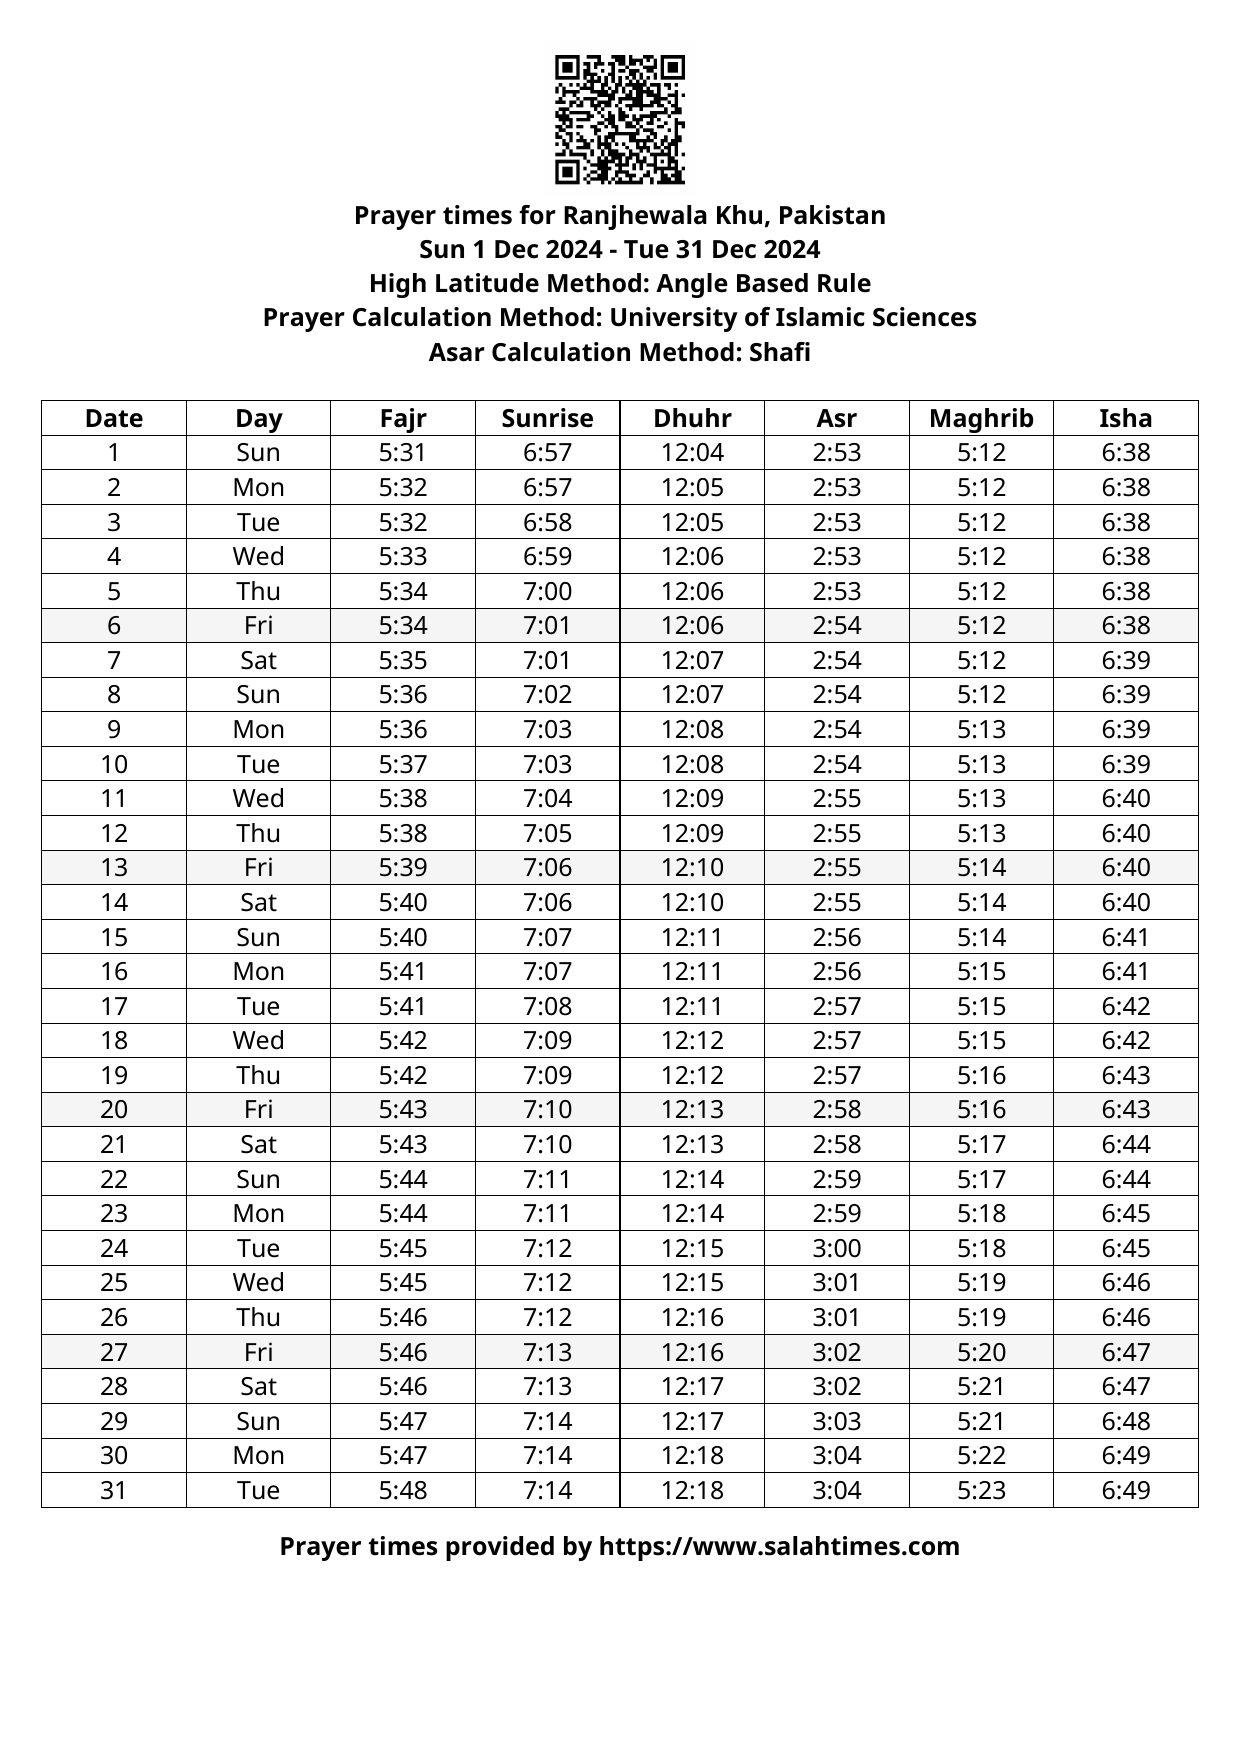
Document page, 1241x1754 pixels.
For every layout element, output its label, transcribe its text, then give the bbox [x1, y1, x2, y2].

picture [542, 41, 699, 198]
table_cell 5:21 [910, 1404, 1053, 1437]
table_cell 12:09 [621, 816, 764, 849]
table_cell 12:10 [621, 851, 764, 884]
table_cell 5:47 [331, 1439, 475, 1472]
text Sun 1 Dec 2024 - Tue 31 Dec 2024 [42, 232, 1198, 266]
table_cell 6:38 [1054, 609, 1198, 642]
table_cell 7:07 [476, 954, 619, 988]
table_cell 6:43 [1054, 1058, 1198, 1092]
table_cell 5:38 [331, 816, 475, 849]
table_cell 25 [42, 1266, 186, 1299]
table_cell 5:42 [331, 1024, 475, 1057]
table_cell 12:13 [621, 1127, 764, 1161]
table_cell 12:13 [621, 1093, 764, 1126]
table_cell 5:39 [331, 851, 475, 884]
table_cell 6:57 [476, 470, 619, 504]
table_cell 12:14 [621, 1196, 764, 1230]
table_header Sunrise [476, 401, 619, 434]
table_cell 2:55 [765, 851, 909, 884]
table_cell 2:57 [765, 1024, 909, 1057]
table_cell 12:11 [621, 989, 764, 1022]
table_cell 6:46 [1054, 1266, 1198, 1299]
table_cell 6:57 [476, 436, 619, 469]
table_cell Mon [187, 712, 330, 746]
table_cell 6 [42, 609, 186, 642]
table_cell 2:54 [765, 643, 909, 677]
table_cell 3:00 [765, 1231, 909, 1264]
text Prayer times for Ranjhewala Khu, Pakistan [42, 198, 1198, 232]
table_cell 19 [42, 1058, 186, 1092]
table_cell Sun [187, 436, 330, 469]
table_cell Mon [187, 1196, 330, 1230]
table_cell 7:10 [476, 1093, 619, 1126]
table_cell 7:09 [476, 1058, 619, 1092]
table_cell 21 [42, 1127, 186, 1161]
table_cell 5:40 [331, 920, 475, 953]
table_cell 5:46 [331, 1335, 475, 1368]
table_cell Wed [187, 1266, 330, 1299]
table_cell 12:10 [621, 885, 764, 919]
table_cell 7:02 [476, 678, 619, 711]
table_cell 12:09 [621, 781, 764, 815]
table_cell 6:39 [1054, 678, 1198, 711]
table_header Date [42, 401, 186, 434]
table_cell 30 [42, 1439, 186, 1472]
table_cell 7:11 [476, 1162, 619, 1195]
table_cell Mon [187, 470, 330, 504]
table_cell 12:08 [621, 747, 764, 780]
table_cell 15 [42, 920, 186, 953]
table_cell 12:11 [621, 920, 764, 953]
table_cell Thu [187, 816, 330, 849]
table_cell 5:37 [331, 747, 475, 780]
table_cell 5:12 [910, 436, 1053, 469]
text High Latitude Method: Angle Based Rule [42, 266, 1198, 300]
table_cell 7:14 [476, 1404, 619, 1437]
table_cell 22 [42, 1162, 186, 1195]
table_cell 7:05 [476, 816, 619, 849]
table_header Day [187, 401, 330, 434]
table_cell 5:42 [331, 1058, 475, 1092]
table_cell 5:32 [331, 470, 475, 504]
table_cell 5 [42, 574, 186, 607]
table_cell 10 [42, 747, 186, 780]
table_cell 5:13 [910, 747, 1053, 780]
table_cell 12:08 [621, 712, 764, 746]
table_cell 6:47 [1054, 1335, 1198, 1368]
table_cell 7:11 [476, 1196, 619, 1230]
table_cell 2:56 [765, 920, 909, 953]
table_cell 3:02 [765, 1335, 909, 1368]
table_cell 5:44 [331, 1196, 475, 1230]
table_cell 6:48 [1054, 1404, 1198, 1437]
table_header Dhuhr [621, 401, 764, 434]
table_cell 6:45 [1054, 1196, 1198, 1230]
table_cell 5:17 [910, 1162, 1053, 1195]
text Asar Calculation Method: Shafi [42, 334, 1198, 368]
table_cell 5:15 [910, 954, 1053, 988]
table_header Fajr [331, 401, 475, 434]
table_cell 6:39 [1054, 712, 1198, 746]
table_cell 7:01 [476, 609, 619, 642]
table_cell 12:07 [621, 643, 764, 677]
table_cell 5:14 [910, 885, 1053, 919]
table_cell 6:42 [1054, 1024, 1198, 1057]
table_cell Sun [187, 678, 330, 711]
table_cell 2:59 [765, 1162, 909, 1195]
table_cell Wed [187, 1024, 330, 1057]
table_cell 5:36 [331, 678, 475, 711]
table_cell 5:45 [331, 1231, 475, 1264]
table_cell 7:01 [476, 643, 619, 677]
table_cell 24 [42, 1231, 186, 1264]
table_cell 12:15 [621, 1266, 764, 1299]
table_cell 6:41 [1054, 954, 1198, 988]
table_cell 6:38 [1054, 505, 1198, 538]
table_cell 5:34 [331, 574, 475, 607]
table_cell 4 [42, 539, 186, 573]
table_cell 5:12 [910, 609, 1053, 642]
table_cell Sun [187, 1404, 330, 1437]
table_cell 5:12 [910, 539, 1053, 573]
table_cell 2:57 [765, 989, 909, 1022]
table_cell 31 [42, 1473, 186, 1507]
table_cell 7:12 [476, 1231, 619, 1264]
table_cell 6:40 [1054, 781, 1198, 815]
table_cell Tue [187, 1473, 330, 1507]
table_cell 6:47 [1054, 1369, 1198, 1403]
table_cell 6:42 [1054, 989, 1198, 1022]
table_cell 14 [42, 885, 186, 919]
table_cell 5:14 [910, 920, 1053, 953]
table_cell 5:19 [910, 1266, 1053, 1299]
table_cell 6:39 [1054, 643, 1198, 677]
table_cell 7:08 [476, 989, 619, 1022]
table_cell 12:07 [621, 678, 764, 711]
table_cell 6:38 [1054, 574, 1198, 607]
table_cell 5:43 [331, 1127, 475, 1161]
table_cell 13 [42, 851, 186, 884]
table_cell 3:01 [765, 1266, 909, 1299]
table_cell Wed [187, 539, 330, 573]
table_cell 5:34 [331, 609, 475, 642]
table_cell 2:59 [765, 1196, 909, 1230]
table_cell 6:49 [1054, 1439, 1198, 1472]
table_cell 26 [42, 1300, 186, 1334]
table_cell 7:06 [476, 885, 619, 919]
table_cell 5:46 [331, 1300, 475, 1334]
table_cell 5:17 [910, 1127, 1053, 1161]
table_cell Tue [187, 989, 330, 1022]
table_cell 12:05 [621, 470, 764, 504]
table_cell 6:58 [476, 505, 619, 538]
table_cell 5:48 [331, 1473, 475, 1507]
table_cell 2:58 [765, 1127, 909, 1161]
table_cell 2:53 [765, 436, 909, 469]
table_cell 7:13 [476, 1369, 619, 1403]
table_cell Sat [187, 1127, 330, 1161]
table_cell 6:39 [1054, 747, 1198, 780]
table_cell 6:40 [1054, 885, 1198, 919]
table_cell 5:21 [910, 1369, 1053, 1403]
table_cell 2:53 [765, 574, 909, 607]
table_cell 6:44 [1054, 1127, 1198, 1161]
table_cell 2:53 [765, 539, 909, 573]
table_cell 5:18 [910, 1196, 1053, 1230]
table_cell 2:54 [765, 609, 909, 642]
table_cell 17 [42, 989, 186, 1022]
table_cell 2:55 [765, 885, 909, 919]
table_cell 5:38 [331, 781, 475, 815]
table_cell 5:45 [331, 1266, 475, 1299]
table_cell 2:55 [765, 816, 909, 849]
table_cell 5:43 [331, 1093, 475, 1126]
table_cell 7:12 [476, 1300, 619, 1334]
table_cell 6:38 [1054, 436, 1198, 469]
table_cell 2 [42, 470, 186, 504]
table_cell 5:23 [910, 1473, 1053, 1507]
table_cell Sat [187, 885, 330, 919]
table_cell Mon [187, 1439, 330, 1472]
table_cell 5:36 [331, 712, 475, 746]
table_cell 6:44 [1054, 1162, 1198, 1195]
table_header Asr [765, 401, 909, 434]
table_cell Sun [187, 920, 330, 953]
table_cell 12 [42, 816, 186, 849]
table_cell 5:13 [910, 781, 1053, 815]
table_cell 18 [42, 1024, 186, 1057]
table_cell 5:15 [910, 989, 1053, 1022]
table_cell 12:17 [621, 1369, 764, 1403]
table_cell Sat [187, 1369, 330, 1403]
text Prayer Calculation Method: University of Islamic Sciences [42, 300, 1198, 334]
table_cell 12:06 [621, 539, 764, 573]
table_cell 6:40 [1054, 851, 1198, 884]
table_cell 7:14 [476, 1473, 619, 1507]
table_cell 23 [42, 1196, 186, 1230]
table_cell Tue [187, 505, 330, 538]
table_cell Thu [187, 574, 330, 607]
table_cell Thu [187, 1058, 330, 1092]
table_cell 6:59 [476, 539, 619, 573]
table_cell 12:15 [621, 1231, 764, 1264]
table_cell 6:41 [1054, 920, 1198, 953]
table_cell 5:18 [910, 1231, 1053, 1264]
table_cell 12:12 [621, 1058, 764, 1092]
table_cell 2:56 [765, 954, 909, 988]
table_cell Fri [187, 609, 330, 642]
table_cell 6:43 [1054, 1093, 1198, 1126]
table_cell 2:54 [765, 678, 909, 711]
table_cell 27 [42, 1335, 186, 1368]
table_cell Sat [187, 643, 330, 677]
table_cell 11 [42, 781, 186, 815]
table_cell 6:45 [1054, 1231, 1198, 1264]
table_cell 7:09 [476, 1024, 619, 1057]
table_cell 29 [42, 1404, 186, 1437]
table_cell 12:18 [621, 1439, 764, 1472]
text Prayer times provided by https://www.salahtimes.com [42, 1528, 1198, 1563]
table_cell 5:16 [910, 1093, 1053, 1126]
table_cell 7:06 [476, 851, 619, 884]
table_cell 5:41 [331, 989, 475, 1022]
table_cell Fri [187, 1335, 330, 1368]
table_header Isha [1054, 401, 1198, 434]
table_cell Fri [187, 1093, 330, 1126]
table_cell 20 [42, 1093, 186, 1126]
table_cell 5:20 [910, 1335, 1053, 1368]
table_cell 5:14 [910, 851, 1053, 884]
table_cell 5:12 [910, 678, 1053, 711]
table_cell 5:15 [910, 1024, 1053, 1057]
table_cell 5:12 [910, 643, 1053, 677]
table_cell Sun [187, 1162, 330, 1195]
table_cell 9 [42, 712, 186, 746]
table_cell 5:12 [910, 470, 1053, 504]
table_cell 5:22 [910, 1439, 1053, 1472]
table_cell 5:44 [331, 1162, 475, 1195]
table_cell 6:38 [1054, 539, 1198, 573]
table_cell 5:12 [910, 574, 1053, 607]
table_cell 2:53 [765, 505, 909, 538]
table_cell 7:12 [476, 1266, 619, 1299]
table_cell 12:12 [621, 1024, 764, 1057]
table_cell 5:16 [910, 1058, 1053, 1092]
table_cell 2:54 [765, 747, 909, 780]
table_cell 7:04 [476, 781, 619, 815]
table_cell Tue [187, 1231, 330, 1264]
table_cell 5:41 [331, 954, 475, 988]
table_cell 3:01 [765, 1300, 909, 1334]
table_cell 5:32 [331, 505, 475, 538]
table_cell 8 [42, 678, 186, 711]
table_cell 6:40 [1054, 816, 1198, 849]
table_cell 2:55 [765, 781, 909, 815]
table_cell 5:40 [331, 885, 475, 919]
table_cell Wed [187, 781, 330, 815]
table_cell 7:07 [476, 920, 619, 953]
table_cell 5:46 [331, 1369, 475, 1403]
table_cell 3:02 [765, 1369, 909, 1403]
table_cell 1 [42, 436, 186, 469]
table_cell 16 [42, 954, 186, 988]
table_cell 3:03 [765, 1404, 909, 1437]
table_cell 6:46 [1054, 1300, 1198, 1334]
table_cell 2:57 [765, 1058, 909, 1092]
table_cell Fri [187, 851, 330, 884]
table_cell 12:18 [621, 1473, 764, 1507]
table_cell 12:11 [621, 954, 764, 988]
table_cell 3:04 [765, 1439, 909, 1472]
table_header Maghrib [910, 401, 1053, 434]
table_cell 7:10 [476, 1127, 619, 1161]
table_cell 5:13 [910, 712, 1053, 746]
table_cell 12:06 [621, 609, 764, 642]
table_cell 5:35 [331, 643, 475, 677]
table_cell 5:47 [331, 1404, 475, 1437]
table_cell 2:58 [765, 1093, 909, 1126]
table_cell 7:03 [476, 747, 619, 780]
table_cell 12:05 [621, 505, 764, 538]
table_cell 28 [42, 1369, 186, 1403]
table_cell 3 [42, 505, 186, 538]
table_cell 6:49 [1054, 1473, 1198, 1507]
table_cell 12:16 [621, 1335, 764, 1368]
table_cell 3:04 [765, 1473, 909, 1507]
table_cell 5:31 [331, 436, 475, 469]
table_cell 5:12 [910, 505, 1053, 538]
table_cell Thu [187, 1300, 330, 1334]
table_cell 2:54 [765, 712, 909, 746]
table_cell Tue [187, 747, 330, 780]
table_cell 7:13 [476, 1335, 619, 1368]
table_cell 7 [42, 643, 186, 677]
table_cell 12:16 [621, 1300, 764, 1334]
table_cell 7:00 [476, 574, 619, 607]
table_cell 5:19 [910, 1300, 1053, 1334]
table_cell 2:53 [765, 470, 909, 504]
table_cell 7:03 [476, 712, 619, 746]
table_cell 12:17 [621, 1404, 764, 1437]
table_cell Mon [187, 954, 330, 988]
table_cell 5:13 [910, 816, 1053, 849]
table_cell 6:38 [1054, 470, 1198, 504]
table_cell 5:33 [331, 539, 475, 573]
table_cell 12:04 [621, 436, 764, 469]
table_cell 12:14 [621, 1162, 764, 1195]
table_cell 7:14 [476, 1439, 619, 1472]
table_cell 12:06 [621, 574, 764, 607]
